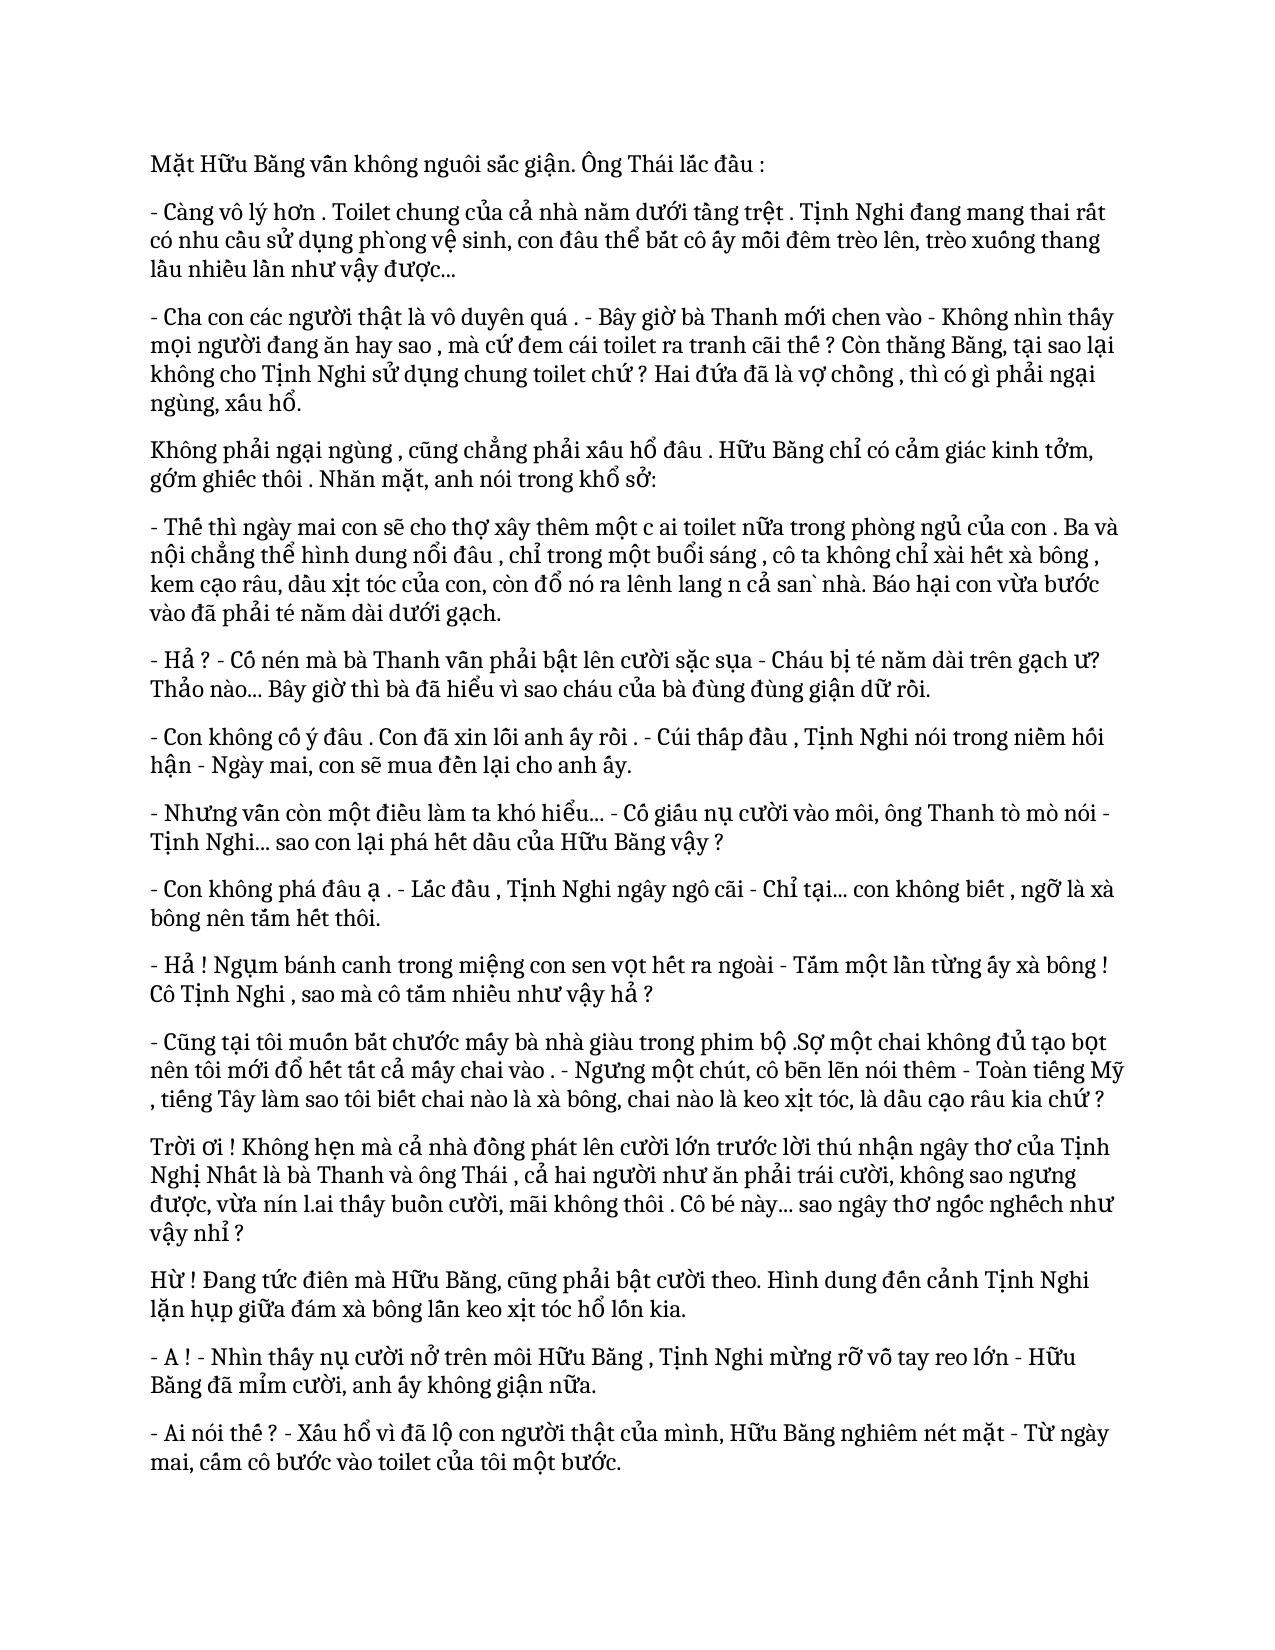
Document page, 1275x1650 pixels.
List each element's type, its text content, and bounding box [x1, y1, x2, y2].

text - Nhưng vẫn còn một điều làm ta khó hiểu... - Cố giấu nụ cười vào môi, ông Thanh tò mò nói - Tịnh Nghi... sao con lại phá hết dầu của Hữu Bằng vậy ? [150, 799, 1125, 856]
text Không phải ngại ngùng , cũng chẳng phải xấu hổ đâu . Hữu Bằng chỉ có cảm giác kinh tởm, gớm ghiếc thôi . Nhăn mặt, anh nói trong khổ sở: [150, 436, 1125, 494]
text - Hả ? - Cố nén mà bà Thanh vẫn phải bật lên cười sặc sụa - Cháu bị té nằm dài trên gạch ư? Thảo nào... Bây giờ thì bà đã hiểu vì sao cháu của bà đùng đùng giận dữ rồi. [150, 646, 1125, 704]
text - Thế thì ngày mai con sẽ cho thợ xây thêm một c ai toilet nữa trong phòng ngủ của con . Ba và nội chẳng thể hình dung nổi đâu , chỉ trong một buổi sáng , cô ta không chỉ xài hết xà bông , kem cạo râu, dầu xịt tóc của con, còn đổ nó ra lênh lang n cả san` nhà. Báo hại con vừa bước vào đã phải té nằm dài dưới gạch. [150, 512, 1125, 627]
text - Hả ! Ngụm bánh canh trong miệng con sen vọt hết ra ngoài - Tắm một lần từng ấy xà bông ! Cô Tịnh Nghi , sao mà cô tắm nhiều như vậy hả ? [150, 951, 1125, 1009]
text - Cha con các người thật là vô duyên quá . - Bây giờ bà Thanh mới chen vào - Không nhìn thấy mọi người đang ăn hay sao , mà cứ đem cái toilet ra tranh cãi thế ? Còn thằng Bằng, tại sao lại không cho Tịnh Nghi sử dụng chung toilet chứ ? Hai đứa đã là vợ chồng , thì có gì phải ngại ngùng, xấu hổ. [150, 302, 1125, 417]
text Mặt Hữu Bằng vẫn không nguôi sắc giận. Ông Thái lắc đầu : [150, 150, 1125, 179]
text - A ! - Nhìn thấy nụ cười nở trên môi Hữu Bằng , Tịnh Nghi mừng rỡ vỗ tay reo lớn - Hữu Bằng đã mỉm cười, anh ấy không giận nữa. [150, 1342, 1125, 1400]
text - Cũng tại tôi muốn bắt chước mấy bà nhà giàu trong phim bộ .Sợ một chai không đủ tạo bọt nên tôi mới đổ hết tất cả mấy chai vào . - Ngưng một chút, cô bẽn lẽn nói thêm - Toàn tiếng Mỹ , tiếng Tây làm sao tôi biết chai nào là xà bông, chai nào là keo xịt tóc, là dầu cạo râu kia chứ ? [150, 1027, 1125, 1114]
text - Con không cố ý đâu . Con đã xin lỗi anh ấy rồi . - Cúi thấp đầu , Tịnh Nghi nói trong niềm hối hận - Ngày mai, con sẽ mua đền lại cho anh ấy. [150, 722, 1125, 780]
text - Càng vô lý hơn . Toilet chung của cả nhà nằm dưới tầng trệt . Tịnh Nghi đang mang thai rất có nhu cầu sử dụng ph`ong vệ sinh, con đâu thể bắt cô ấy mỗi đêm trèo lên, trèo xuống thang lầu nhiều lần như vậy được... [150, 197, 1125, 284]
text Hừ ! Đang tức điên mà Hữu Bằng, cũng phải bật cười theo. Hình dung đến cảnh Tịnh Nghi lặn hụp giữa đám xà bông lẫn keo xịt tóc hổ lốn kia. [150, 1266, 1125, 1324]
text Trời ơi ! Không hẹn mà cả nhà đồng phát lên cười lớn trước lời thú nhận ngây thơ của Tịnh Nghị Nhất là bà Thanh và ông Thái , cả hai người như ăn phải trái cười, không sao ngưng được, vừa nín l.ai thấy buồn cười, mãi không thôi . Cô bé này... sao ngây thơ ngốc nghếch như vậy nhỉ ? [150, 1132, 1125, 1247]
text - Ai nói thế ? - Xấu hổ vì đã lộ con người thật của mình, Hữu Bằng nghiêm nét mặt - Từ ngày mai, cấm cô bước vào toilet của tôi một bước. [150, 1419, 1125, 1476]
text - Con không phá đâu ạ . - Lắc đầu , Tịnh Nghi ngây ngô cãi - Chỉ tại... con không biết , ngỡ là xà bông nên tắm hết thôi. [150, 875, 1125, 932]
